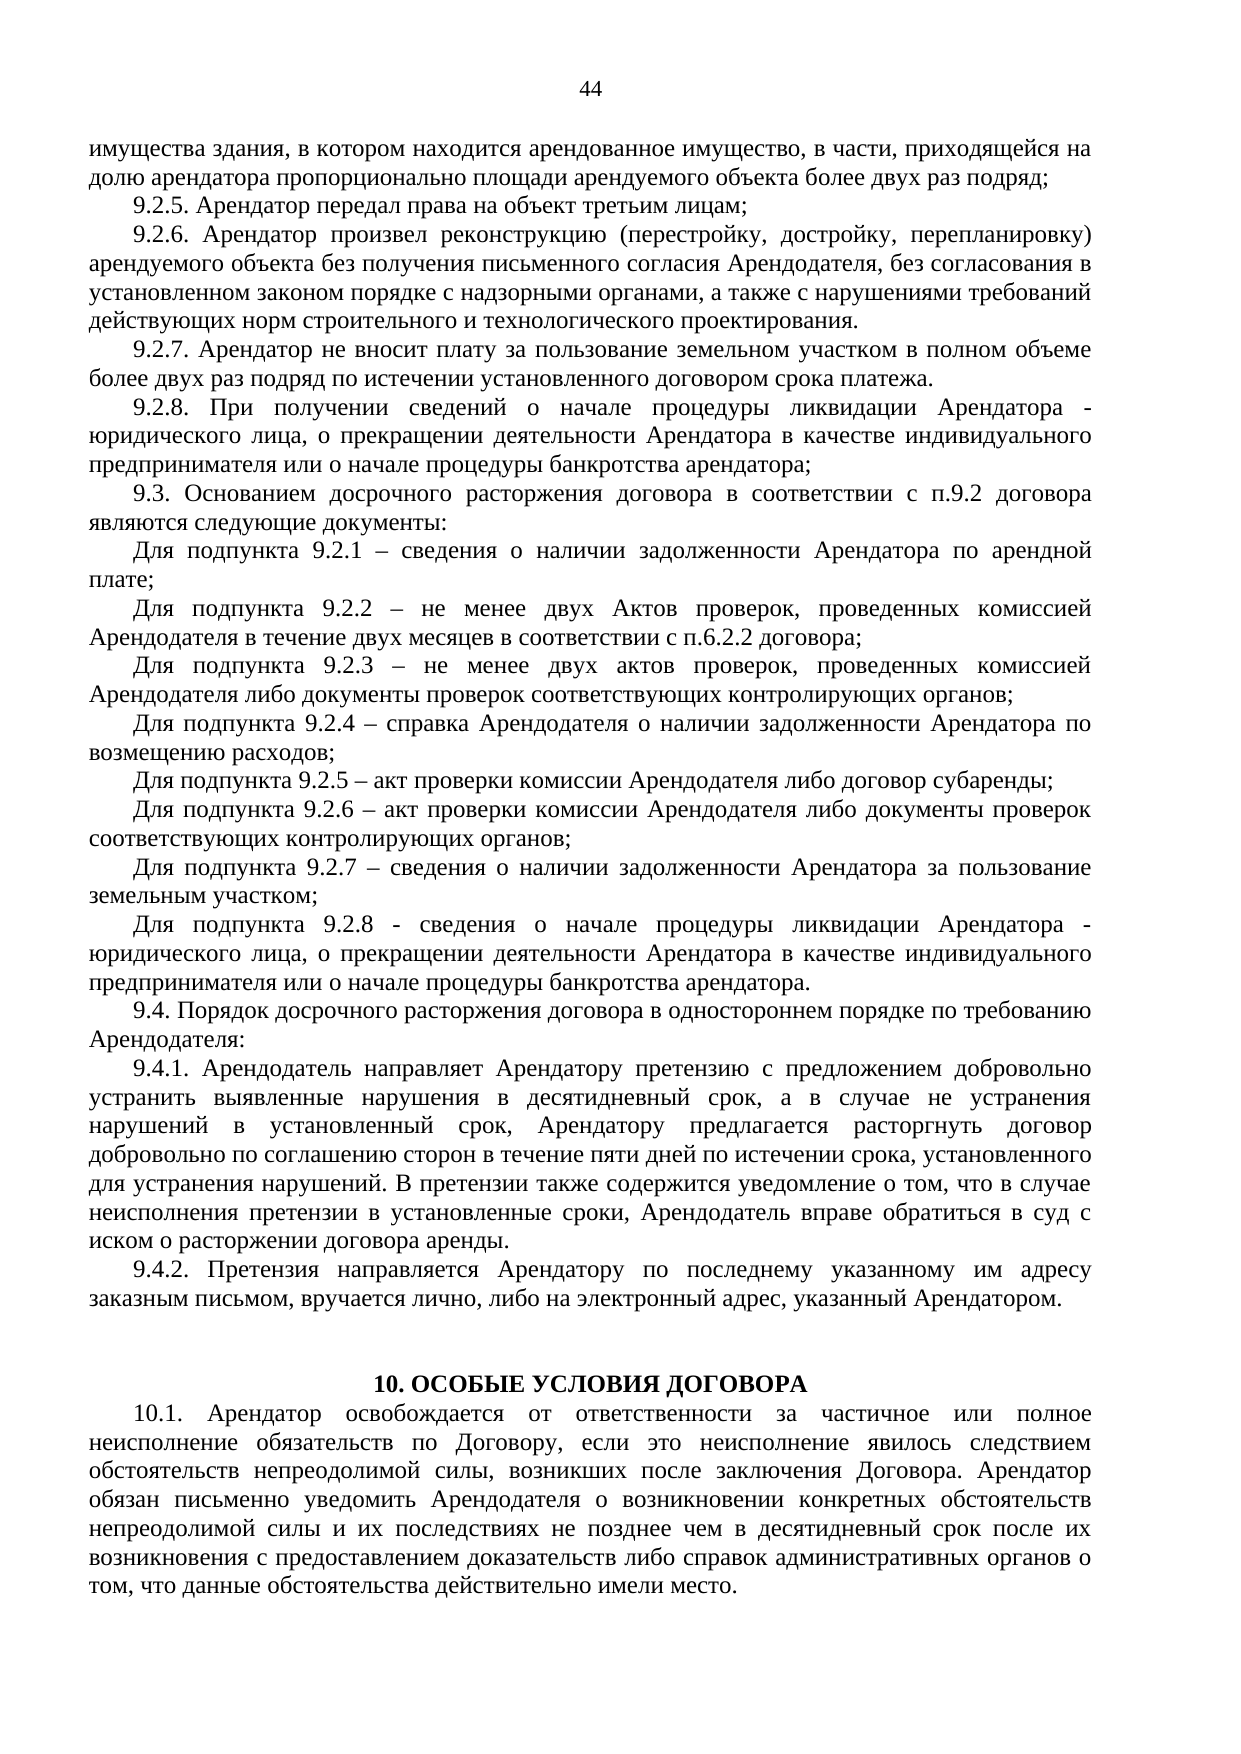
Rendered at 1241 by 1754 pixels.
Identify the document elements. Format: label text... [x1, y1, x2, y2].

text Для подпункта 9.2.6 – акт проверки комиссии Арендодателя либо документы проверок соответствующих контролирующих органов; [88, 794, 1092, 852]
text Для подпункта 9.2.4 – справка Арендодателя о наличии задолженности Арендатора по возмещению расходов; [88, 708, 1092, 765]
text 9.4. Порядок досрочного расторжения договора в одностороннем порядке по требованию Арендодателя: [88, 995, 1092, 1053]
text 9.2.6. Арендатор произвел реконструкцию (перестройку, достройку, перепланировку) арендуемого объекта без получения письменного согласия Арендодателя, без согласования в установленном законом порядке с надзорными органами, а также с нарушениями требований действующих норм строительного и технологического проектирования. [88, 219, 1092, 334]
text 10. ОСОБЫЕ УСЛОВИЯ ДОГОВОРА [88, 1369, 1092, 1398]
text 9.2.7. Арендатор не вносит плату за пользование земельном участком в полном объеме более двух раз подряд по истечении установленного договором срока платежа. [88, 334, 1092, 392]
text Для подпункта 9.2.8 - сведения о начале процедуры ликвидации Арендатора - юридического лица, о прекращении деятельности Арендатора в качестве индивидуального предпринимателя или о начале процедуры банкротства арендатора. [88, 909, 1092, 995]
text 9.2.5. Арендатор передал права на объект третьим лицам; [88, 190, 1092, 219]
text Для подпункта 9.2.1 – сведения о наличии задолженности Арендатора по арендной плате; [88, 535, 1092, 593]
text Для подпункта 9.2.5 – акт проверки комиссии Арендодателя либо договор субаренды; [88, 765, 1092, 794]
text Для подпункта 9.2.2 – не менее двух Актов проверок, проведенных комиссией Арендодателя в течение двух месяцев в соответствии с п.6.2.2 договора; [88, 593, 1092, 650]
text 9.4.1. Арендодатель направляет Арендатору претензию с предложением добровольно устранить выявленные нарушения в десятидневный срок, а в случае не устранения нарушений в установленный срок, Арендатору предлагается расторгнуть договор добровольно по соглашению сторон в течение пяти дней по истечении срока, установленного для устранения нарушений. В претензии также содержится уведомление о том, что в случае неисполнения претензии в установленные сроки, Арендодатель вправе обратиться в суд с иском о расторжении договора аренды. [88, 1053, 1092, 1254]
text 9.4.2. Претензия направляется Арендатору по последнему указанному им адресу заказным письмом, вручается лично, либо на электронный адрес, указанный Арендатором. [88, 1254, 1092, 1312]
text Для подпункта 9.2.3 – не менее двух актов проверок, проведенных комиссией Арендодателя либо документы проверок соответствующих контролирующих органов; [88, 650, 1092, 708]
text 9.2.8. При получении сведений о начале процедуры ликвидации Арендатора - юридического лица, о прекращении деятельности Арендатора в качестве индивидуального предпринимателя или о начале процедуры банкротства арендатора; [88, 392, 1092, 478]
text 10.1. Арендатор освобождается от ответственности за частичное или полное неисполнение обязательств по Договору, если это неисполнение явилось следствием обстоятельств непреодолимой силы, возникших после заключения Договора. Арендатор обязан письменно уведомить Арендодателя о возникновении конкретных обстоятельств непреодолимой силы и их последствиях не позднее чем в десятидневный срок после их возникновения с предоставлением доказательств либо справок административных органов о том, что данные обстоятельства действительно имели место. [88, 1398, 1092, 1599]
text Для подпункта 9.2.7 – сведения о наличии задолженности Арендатора за пользование земельным участком; [88, 852, 1092, 909]
text 9.3. Основанием досрочного расторжения договора в соответствии с п.9.2 договора являются следующие документы: [88, 478, 1092, 535]
